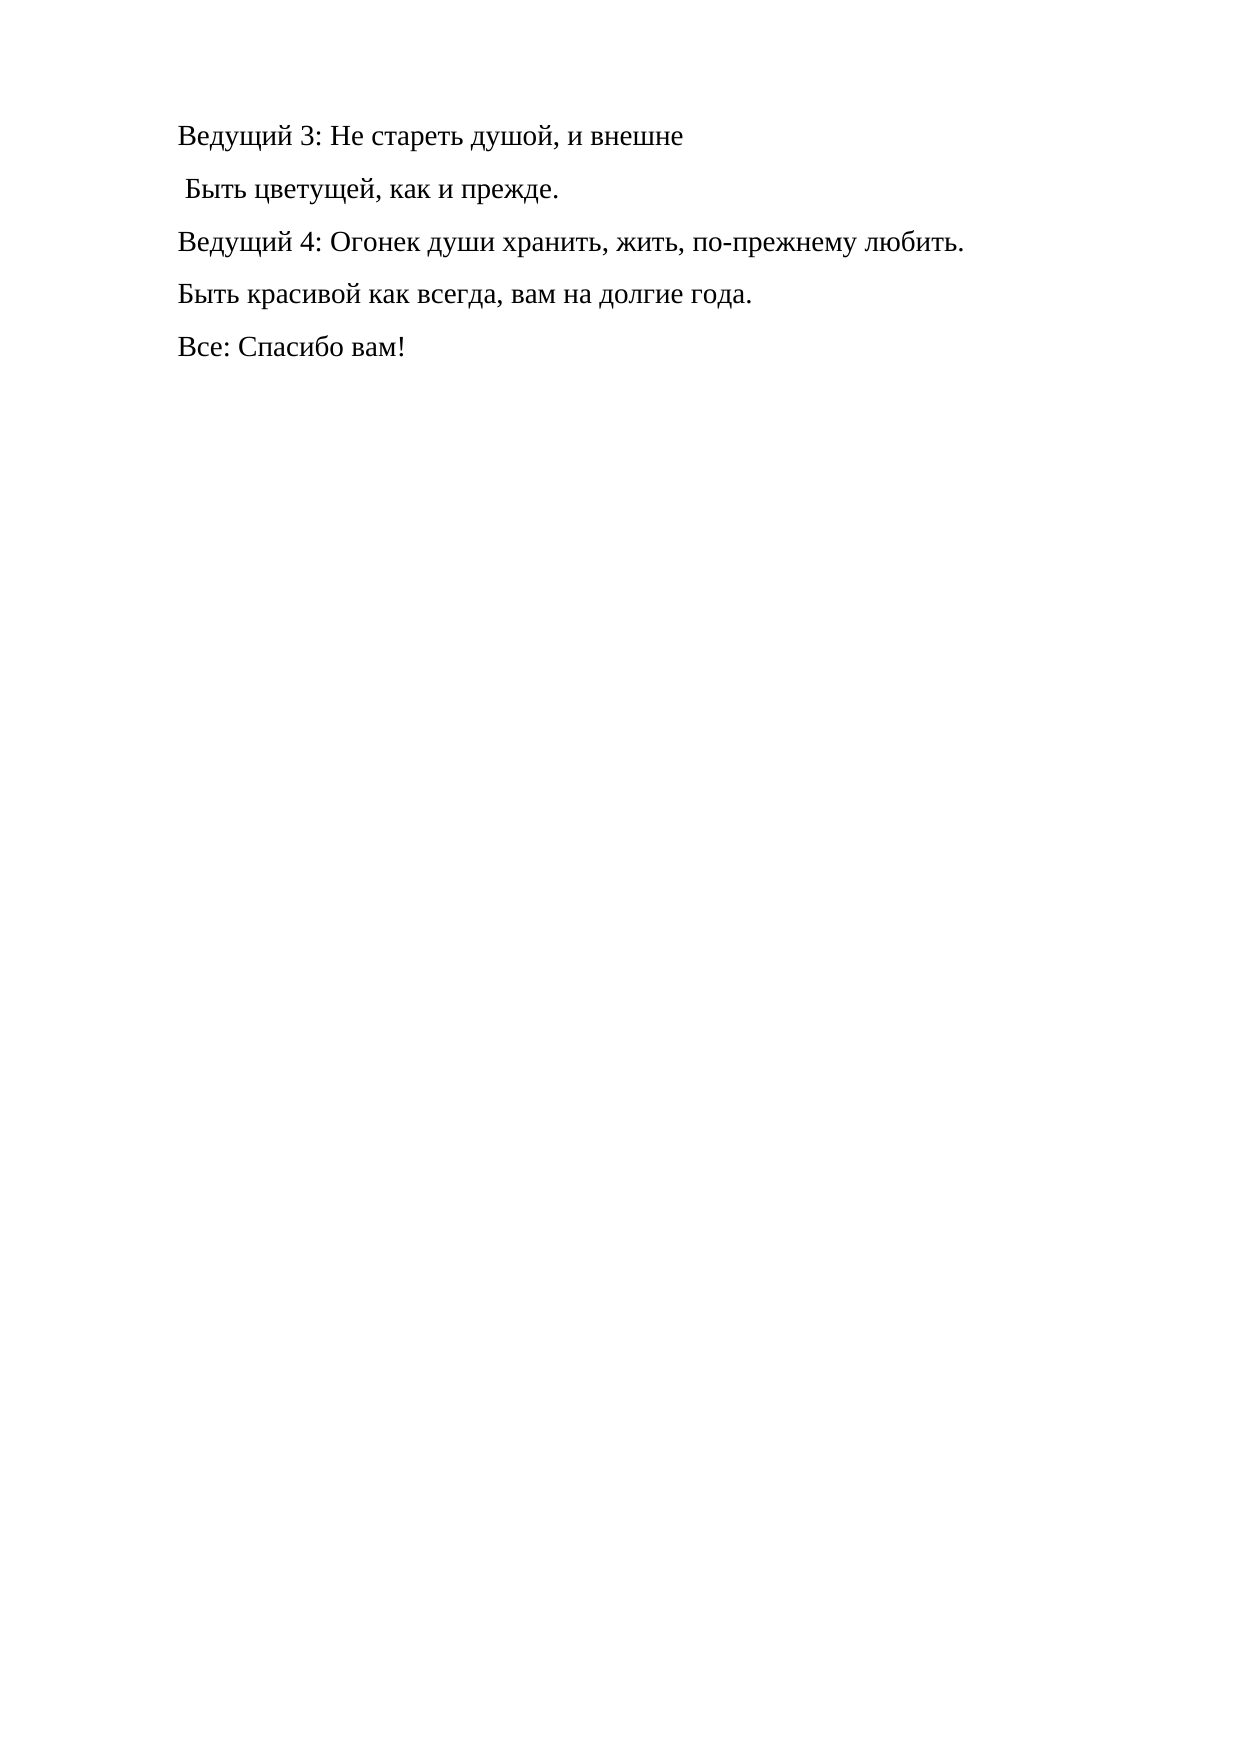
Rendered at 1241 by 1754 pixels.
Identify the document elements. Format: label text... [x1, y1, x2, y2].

text Ведущий 4: Огонек души хранить, жить, по-прежнему любить. [177, 224, 1152, 257]
text Быть цветущей, как и прежде. [177, 171, 1152, 204]
text Ведущий 3: Не стареть душой, и внешне [177, 118, 1152, 152]
text Быть красивой как всегда, вам на долгие года. [177, 277, 1152, 310]
text Все: Спасибо вам! [177, 329, 1152, 363]
